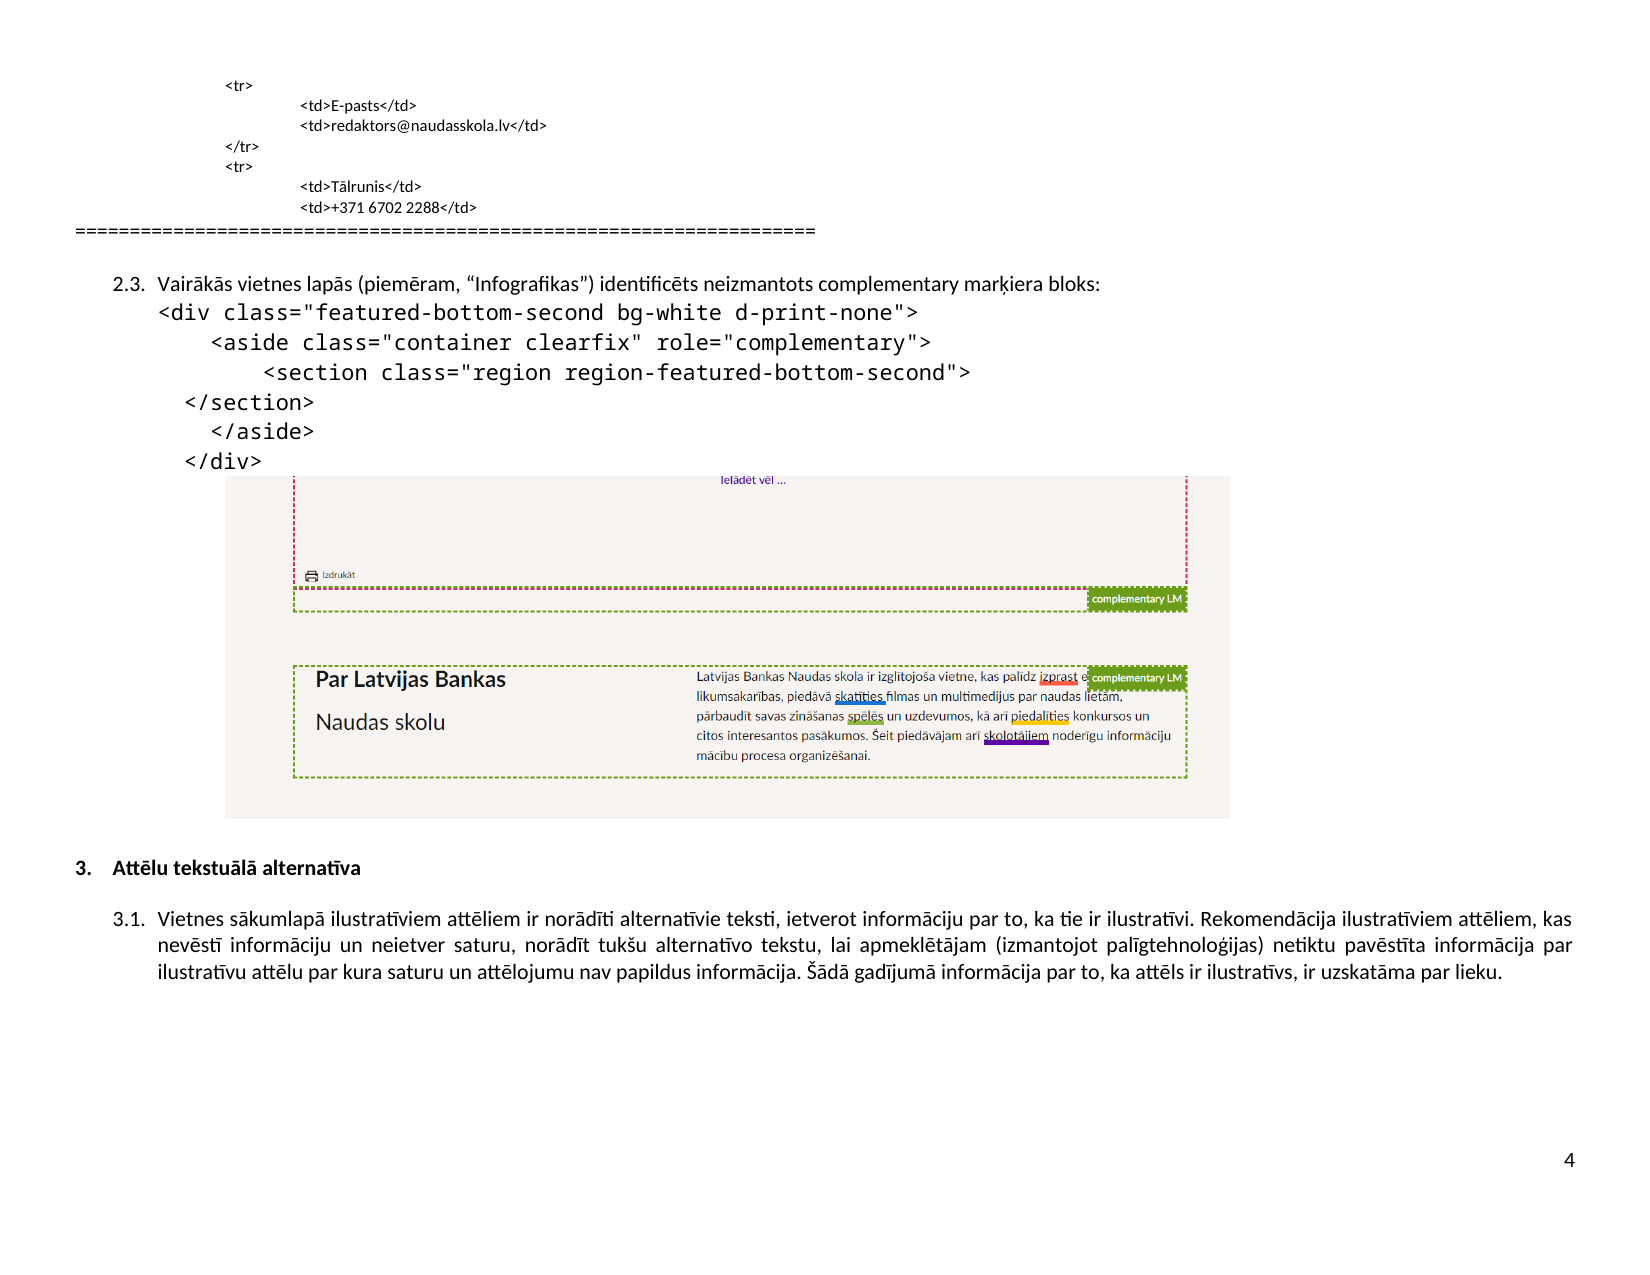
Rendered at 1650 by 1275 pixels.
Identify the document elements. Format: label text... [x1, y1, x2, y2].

list <section class="region region-featured-bottom-second"> [157, 357, 1575, 387]
text <td>E-pasts</td> [75, 95, 1575, 116]
list </section> [157, 387, 1575, 416]
list </aside> [157, 416, 1575, 446]
text <td>Tālrunis</td> [75, 177, 1575, 197]
text <tr> [75, 75, 1575, 95]
text ==================================================================== [75, 217, 1575, 244]
picture [225, 476, 1230, 819]
list Vietnes sākumlapā ilustratīviem attēliem ir norādīti alternatīvie teksti, ietverot informāciju par to, ka tie ir ilustratīvi. Rekomendācija ilustratīviem attēliem, kas nevēstī informāciju un neietver saturu, norādīt tukšu alternatīvo tekstu, lai apmeklētājam (izmantojot palīgtehnoloģijas) netiktu pavēstīta informācija par ilustratīvu attēlu par kura saturu un attēlojumu nav papildus informācija. Šādā gadījumā informācija par to, ka attēls ir ilustratīvs, ir uzskatāma par lieku. [112, 905, 1575, 985]
list <div class="featured-bottom-second bg-white d-print-none"> [157, 297, 1575, 327]
list </div> [157, 446, 1575, 476]
text </tr> [75, 136, 1575, 156]
list Vairākās vietnes lapās (piemēram, “Infografikas”) identificēts neizmantots complementary marķiera bloks: [112, 271, 1575, 297]
text <td>redaktors@naudasskola.lv</td> [75, 116, 1575, 136]
list <aside class="container clearfix" role="complementary"> [157, 327, 1575, 357]
text <tr> [75, 156, 1575, 177]
text <td>+371 6702 2288</td> [75, 197, 1575, 217]
list Attēlu tekstuālā alternatīva [75, 854, 1575, 880]
